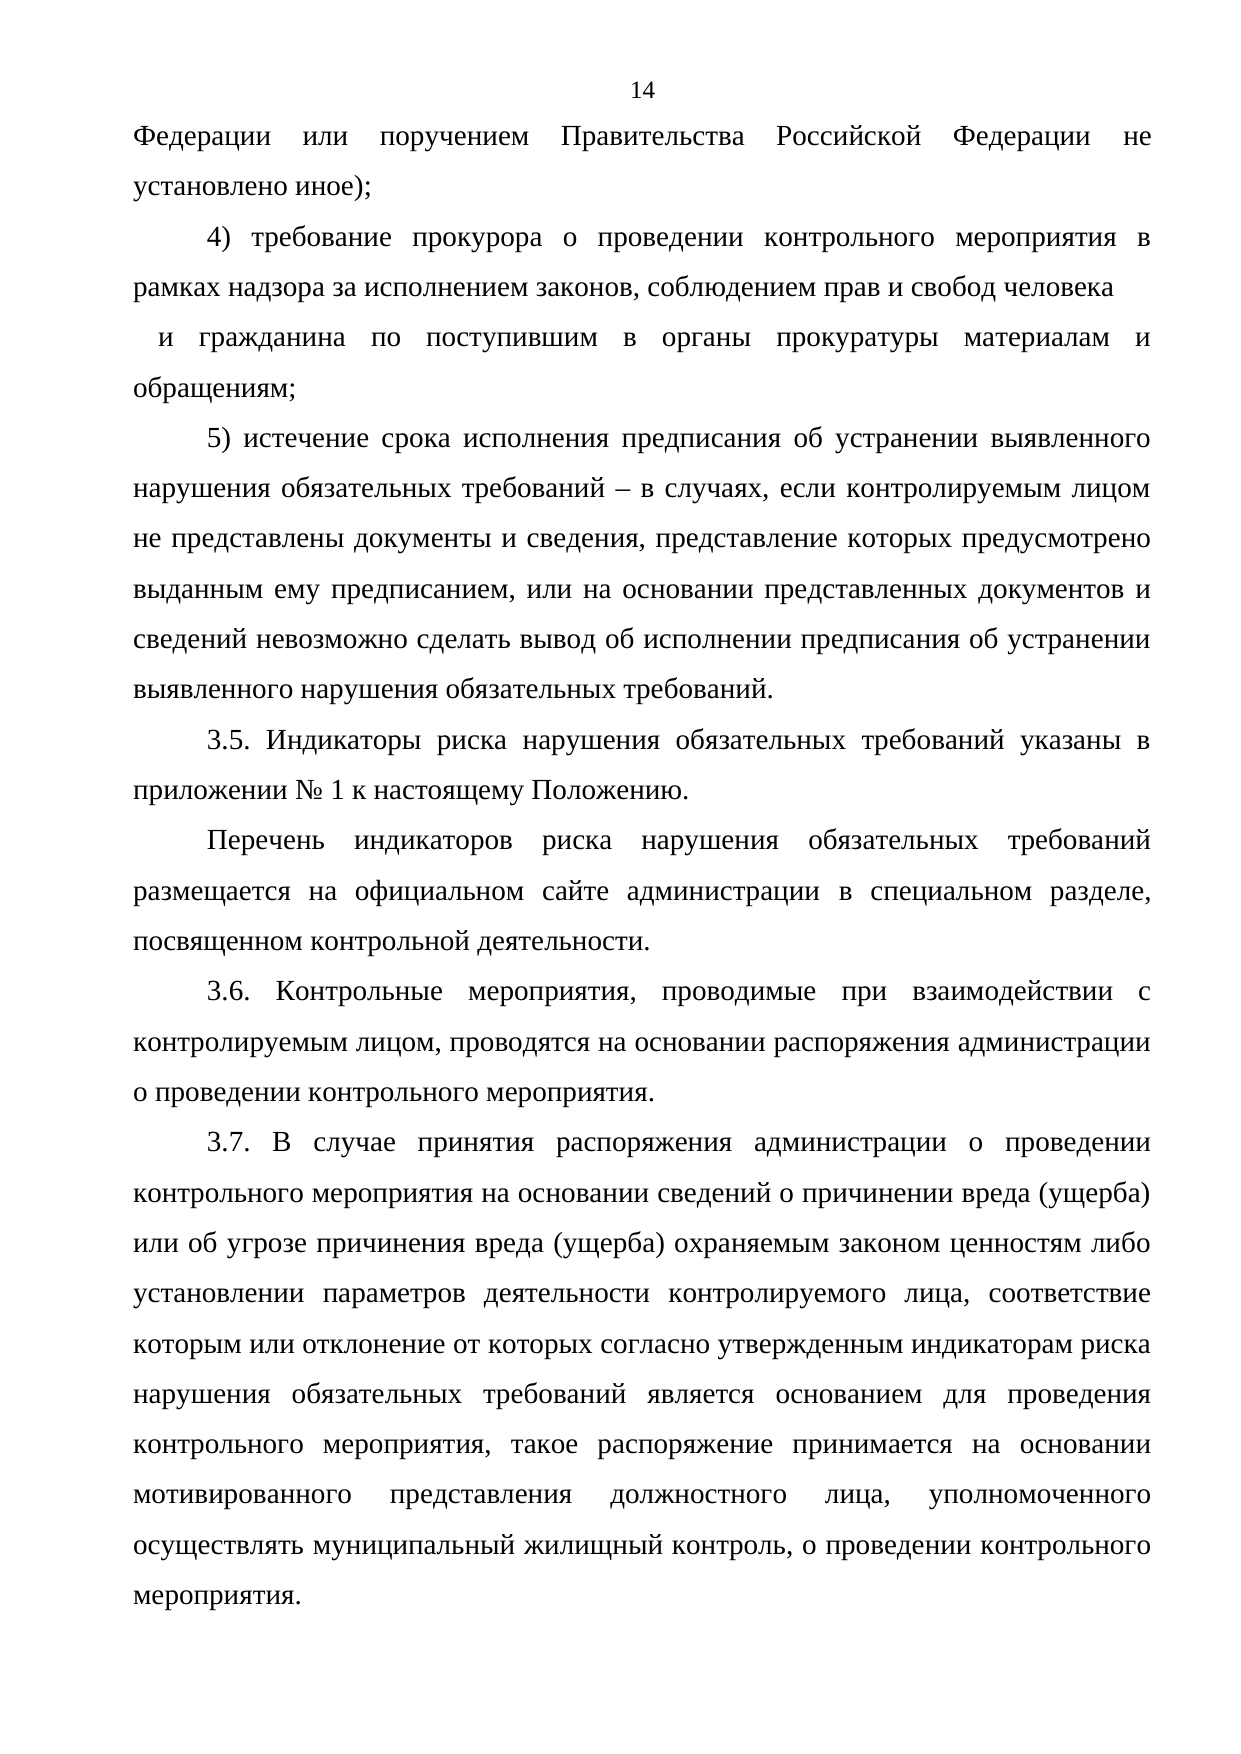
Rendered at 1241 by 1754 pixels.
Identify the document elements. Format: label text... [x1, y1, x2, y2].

text 3.5. Индикаторы риска нарушения обязательных требований указаны в приложении № 1 к настоящему Положению. [133, 722, 1152, 806]
text и гражданина по поступившим в органы прокуратуры материалам и обращениям; [133, 319, 1152, 403]
text 3.7. В случае принятия распоряжения администрации о проведении контрольного мероприятия на основании сведений о причинении вреда (ущерба) или об угрозе причинения вреда (ущерба) охраняемым законом ценностям либо установлении параметров деятельности контролируемого лица, соответствие которым или отклонение от которых согласно утвержденным индикаторам риска нарушения обязательных требований является основанием для проведения контрольного мероприятия, такое распоряжение принимается на основании мотивированного представления должностного лица, уполномоченного осуществлять муниципальный жилищный контроль, о проведении контрольного мероприятия. [133, 1124, 1152, 1611]
text 5) истечение срока исполнения предписания об устранении выявленного нарушения обязательных требований – в случаях, если контролируемым лицом не представлены документы и сведения, представление которых предусмотрено выданным ему предписанием, или на основании представленных документов и сведений невозможно сделать вывод об исполнении предписания об устранении выявленного нарушения обязательных требований. [133, 420, 1152, 705]
text 3.6. Контрольные мероприятия, проводимые при взаимодействии с контролируемым лицом, проводятся на основании распоряжения администрации о проведении контрольного мероприятия. [133, 973, 1152, 1108]
text Перечень индикаторов риска нарушения обязательных требований размещается на официальном сайте администрации в специальном разделе, посвященном контрольной деятельности. [133, 822, 1152, 957]
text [133, 118, 1152, 202]
text 4) требование прокурора о проведении контрольного мероприятия в рамках надзора за исполнением законов, соблюдением прав и свобод человека [133, 219, 1152, 303]
